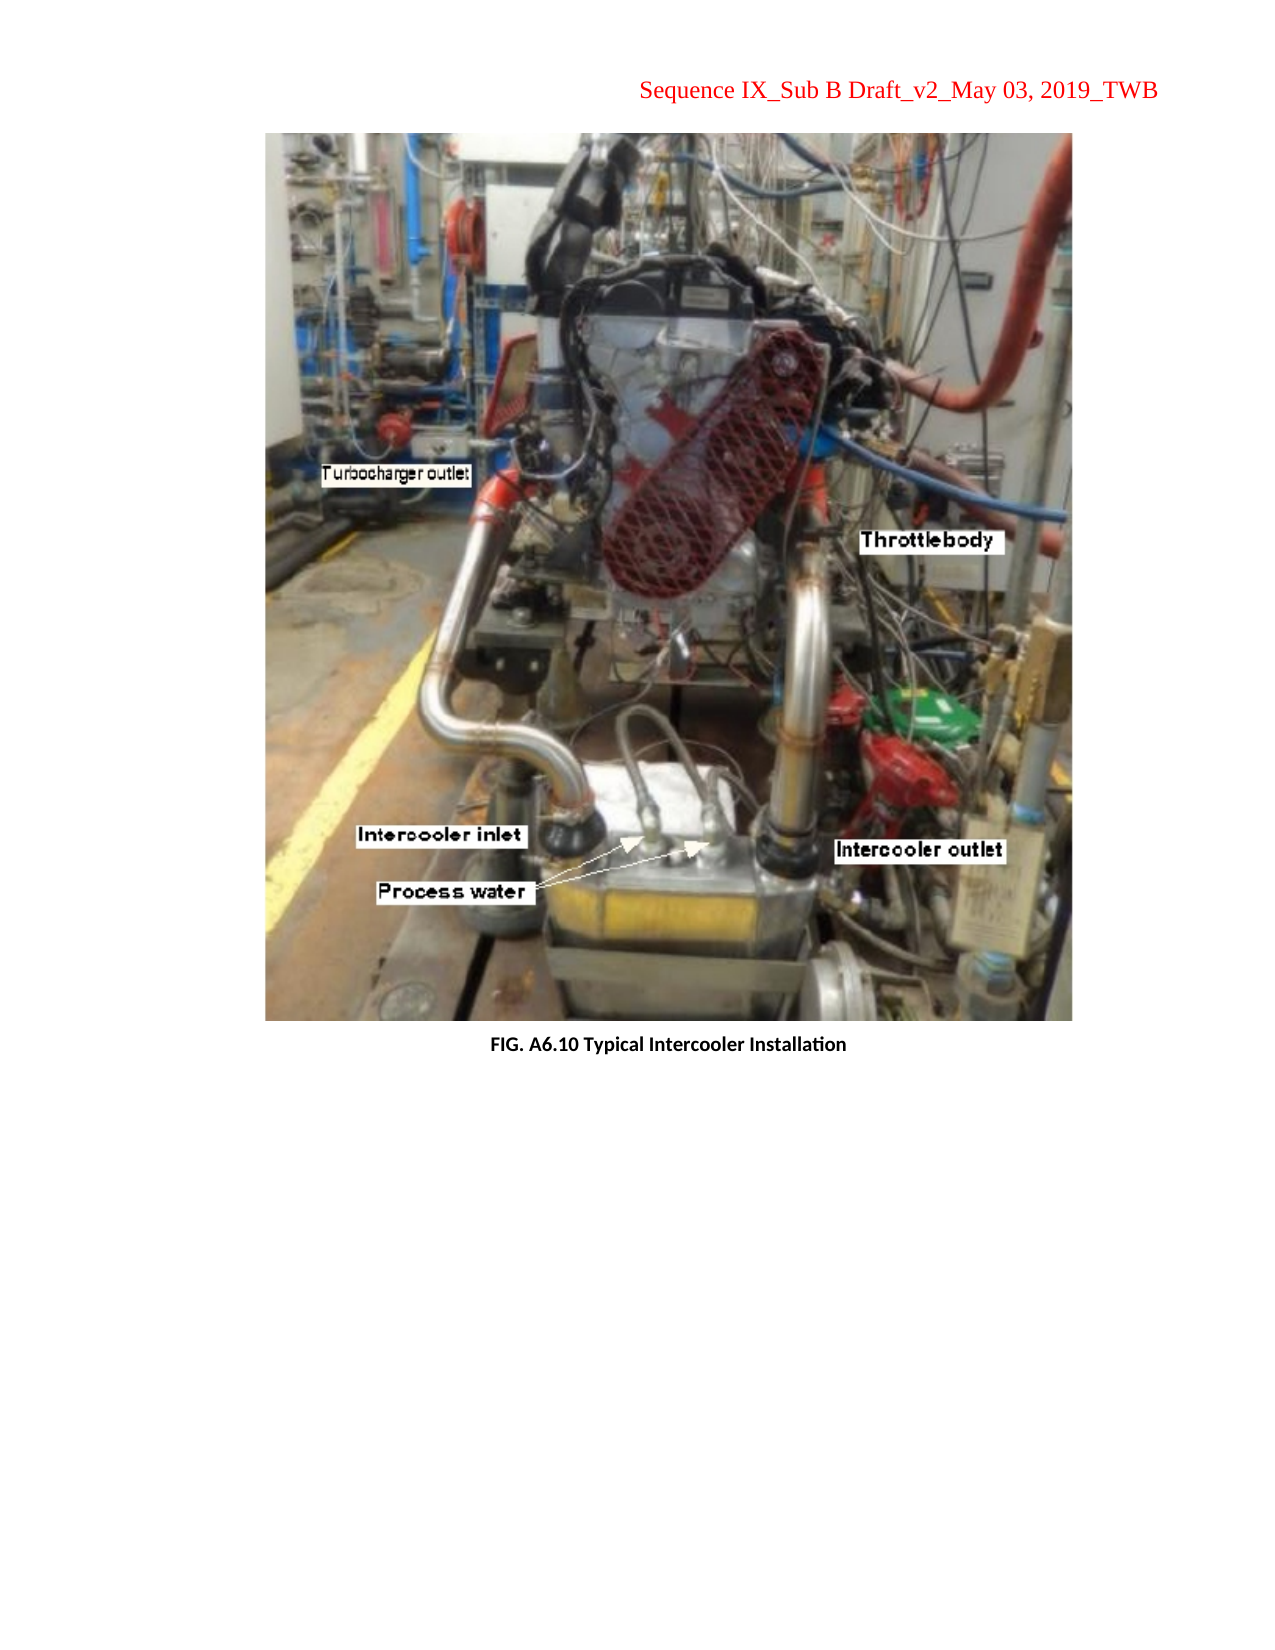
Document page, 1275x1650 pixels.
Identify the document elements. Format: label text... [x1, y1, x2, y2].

text FIG. A6.10 Typical Intercooler Installation [179, 1031, 1158, 1057]
picture [264, 133, 1074, 1021]
